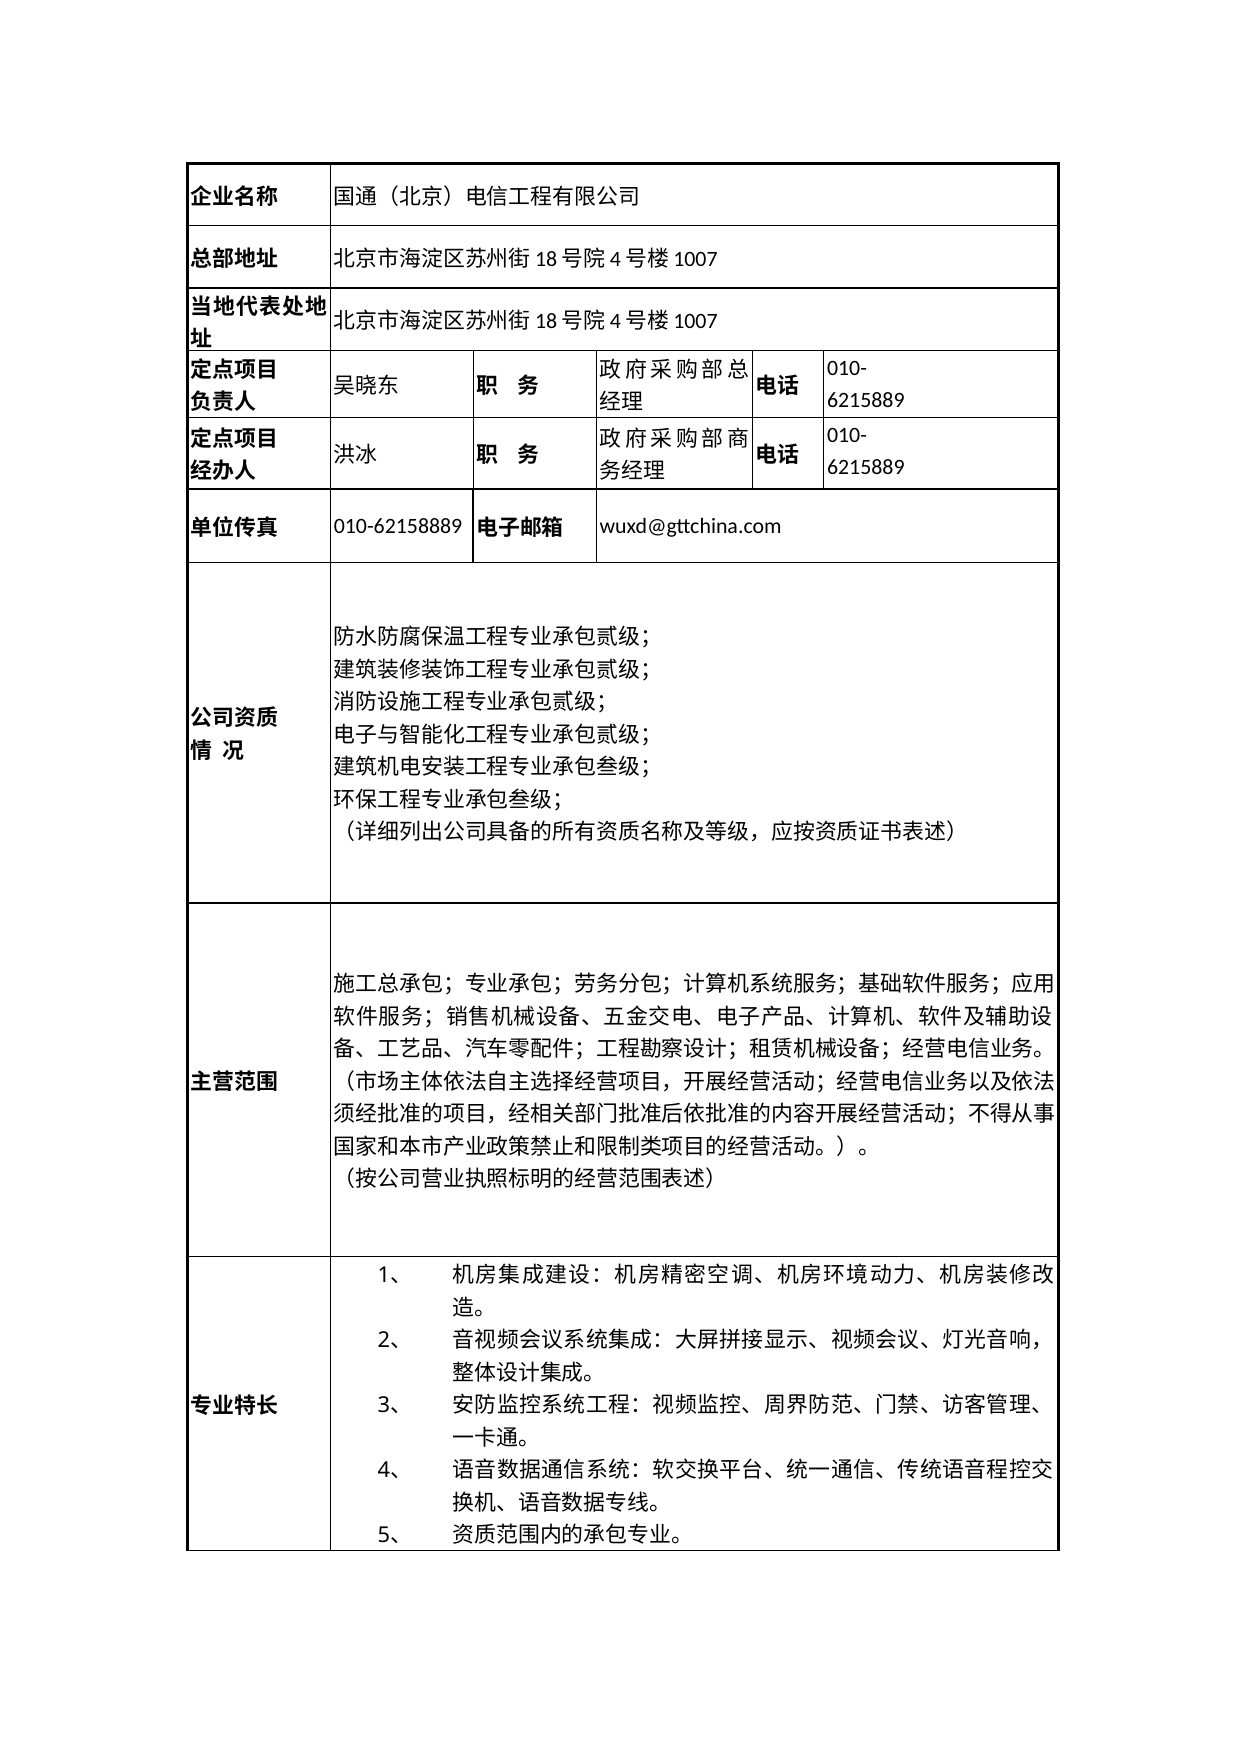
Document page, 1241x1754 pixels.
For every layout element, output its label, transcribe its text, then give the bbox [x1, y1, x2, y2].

table_cell 洪冰 [331, 418, 473, 488]
table_cell 吴晓东 [331, 351, 473, 417]
table_cell 定点项目 经办人 [189, 418, 330, 488]
table_header 企业名称 [189, 165, 330, 224]
table_cell 职 务 [474, 418, 596, 488]
table_cell 010-62158889 [331, 490, 472, 562]
table_header 国通（北京）电信工程有限公司 [331, 165, 1057, 224]
table_cell 电话 [753, 418, 823, 488]
table_cell wuxd@gttchina.com [597, 490, 1057, 562]
table_cell 010-62158899，13901339201 [824, 418, 1057, 488]
table_cell 政府采购部总经理 [597, 351, 752, 417]
table_cell 施工总承包；专业承包；劳务分包；计算机系统服务；基础软件服务；应用软件服务；销售机械设备、五金交电、电子产品、计算机、软件及辅助设备、工艺品、汽车零配件；工程勘察设计；租赁机械设备；经营电信业务。（市场主体依法自主选择经营项目，开展经营活动；经营电信业务以及依法须经批准的项目，经相关部门批准后依批准的内容开展经营活动；不得从事国家和本市产业政策禁止和限制类项目的经营活动。）。 （按公司营业执照标明的经营范围表述） [331, 904, 1057, 1256]
table_cell 防水防腐保温工程专业承包贰级； 建筑装修装饰工程专业承包贰级； 消防设施工程专业承包贰级； 电子与智能化工程专业承包贰级； 建筑机电安装工程专业承包叁级； 环保工程专业承包叁级； （详细列出公司具备的所有资质名称及等级，应按资质证书表述） [331, 563, 1057, 902]
table_cell 机房集成建设：机房精密空调、机房环境动力、机房装修改造。 音视频会议系统集成：大屏拼接显示、视频会议、灯光音响，整体设计集成。 安防监控系统工程：视频监控、周界防范、门禁、访客管理、一卡通。 语音数据通信系统：软交换平台、统一通信、传统语音程控交换机、语音数据专线。 资质范围内的承包专业。 [331, 1257, 1057, 1550]
table_cell 010-62158899，13901212808 [824, 351, 1057, 417]
table_cell 公司资质 情 况 [189, 563, 330, 902]
table_cell 主营范围 [189, 904, 330, 1256]
table_cell 单位传真 [189, 490, 330, 562]
table_cell 北京市海淀区苏州街18号院4号楼1007 [331, 226, 1057, 287]
table_cell 总部地址 [189, 226, 330, 287]
table_cell 当地代表处地址 [189, 289, 330, 349]
table_cell 专业特长 [189, 1257, 330, 1550]
table_cell 电子邮箱 [474, 490, 596, 562]
table_cell 职 务 [474, 351, 596, 417]
table_cell 北京市海淀区苏州街18号院4号楼1007 [331, 289, 1057, 349]
table_cell 定点项目 负责人 [189, 351, 330, 417]
table_cell 政府采购部商务经理 [597, 418, 752, 488]
table_cell 电话 [753, 351, 823, 417]
